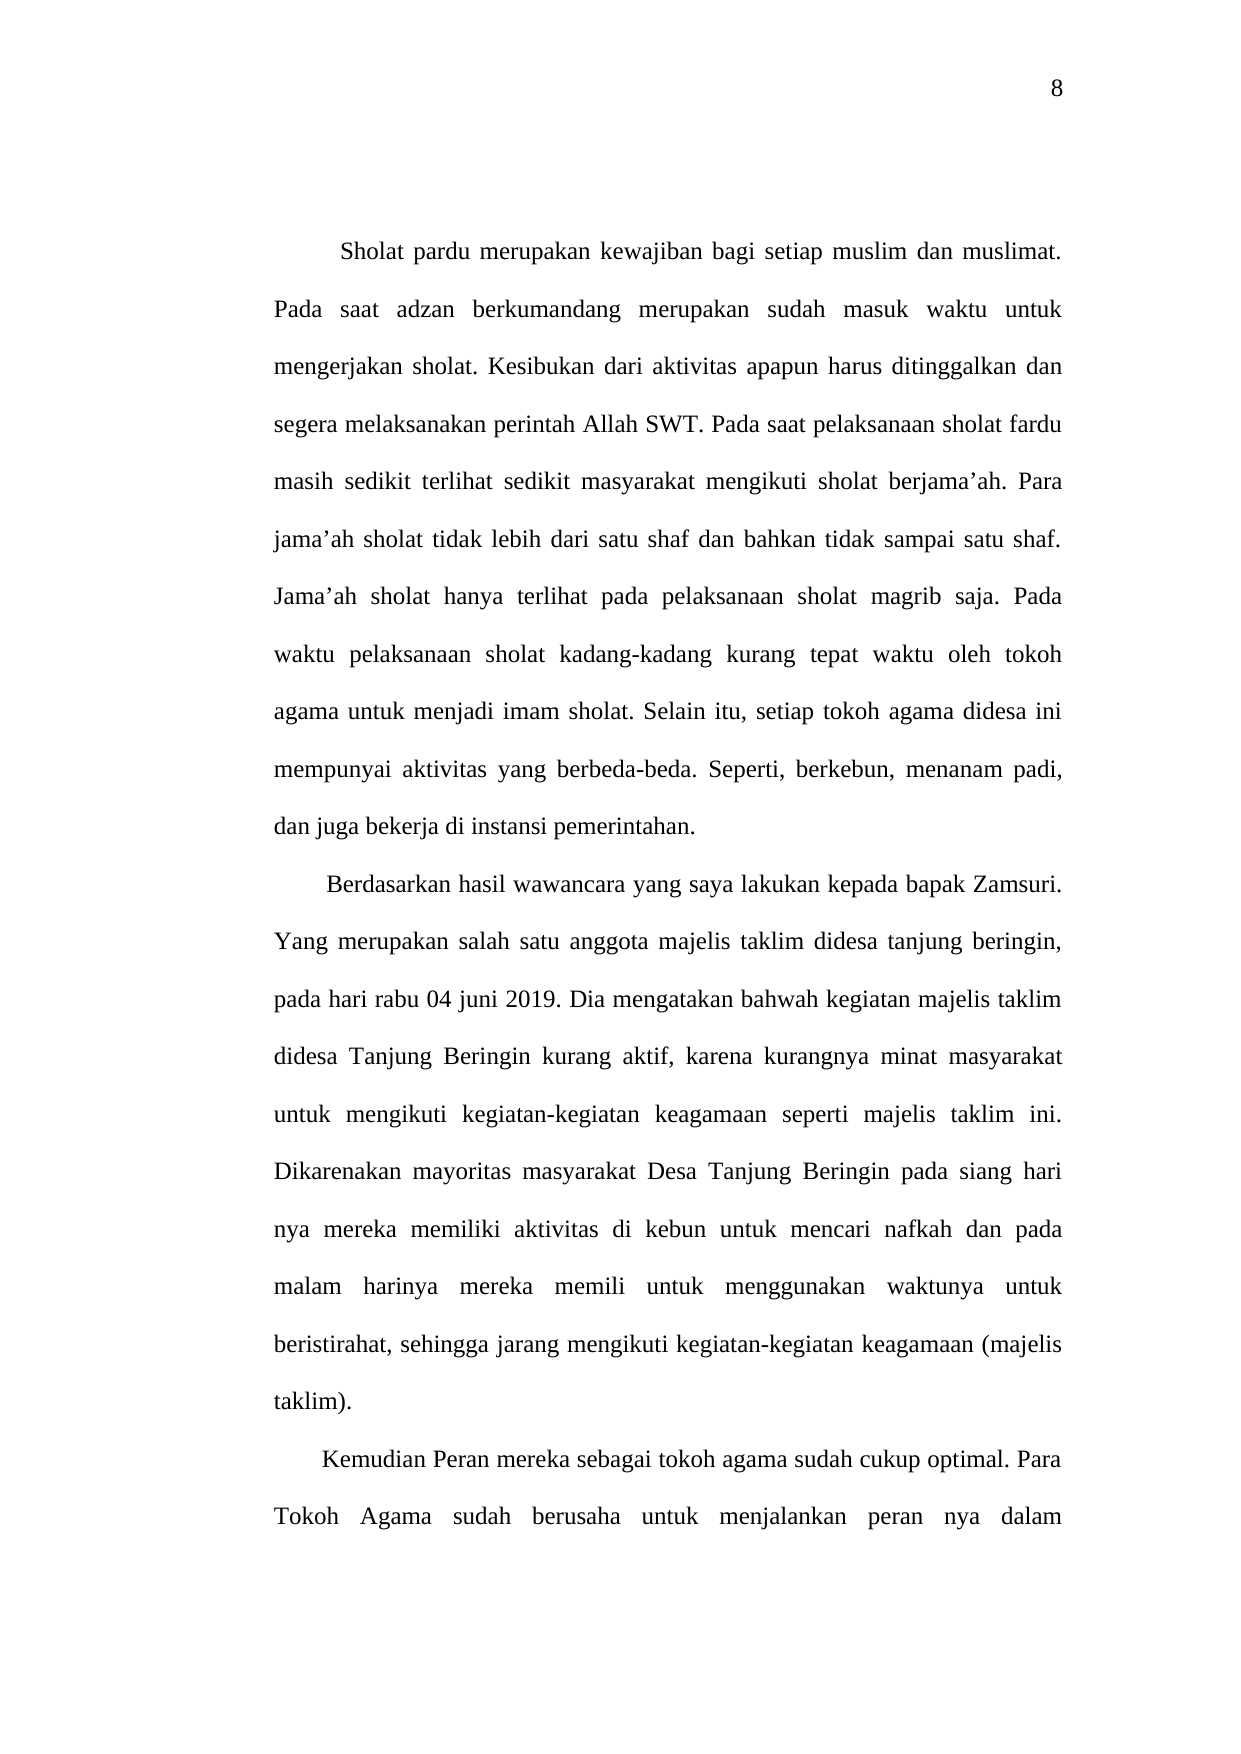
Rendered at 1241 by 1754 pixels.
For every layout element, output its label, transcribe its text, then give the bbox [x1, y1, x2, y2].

text Berdasarkan hasil wawancara yang saya lakukan kepada bapak Zamsuri. Yang merupakan salah satu anggota majelis taklim didesa tanjung beringin, pada hari rabu 04 juni 2019. Dia mengatakan bahwah kegiatan majelis taklim didesa Tanjung Beringin kurang aktif, karena kurangnya minat masyarakat untuk mengikuti kegiatan-kegiatan keagamaan seperti majelis taklim ini. Dikarenakan mayoritas masyarakat Desa Tanjung Beringin pada siang hari nya mereka memiliki aktivitas di kebun untuk mencari nafkah dan pada malam harinya mereka memili untuk menggunakan waktunya untuk beristirahat, sehingga jarang mengikuti kegiatan-kegiatan keagamaan (majelis taklim). [274, 869, 1063, 1415]
text Sholat pardu merupakan kewajiban bagi setiap muslim dan muslimat. Pada saat adzan berkumandang merupakan sudah masuk waktu untuk mengerjakan sholat. Kesibukan dari aktivitas apapun harus ditinggalkan dan segera melaksanakan perintah Allah SWT. Pada saat pelaksanaan sholat fardu masih sedikit terlihat sedikit masyarakat mengikuti sholat berjama’ah. Para jama’ah sholat tidak lebih dari satu shaf dan bahkan tidak sampai satu shaf. Jama’ah sholat hanya terlihat pada pelaksanaan sholat magrib saja. Pada waktu pelaksanaan sholat kadang-kadang kurang tepat waktu oleh tokoh agama untuk menjadi imam sholat. Selain itu, setiap tokoh agama didesa ini mempunyai aktivitas yang berbeda-beda. Seperti, berkebun, menanam padi, dan juga bekerja di instansi pemerintahan. [274, 236, 1063, 840]
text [274, 1444, 1063, 1530]
